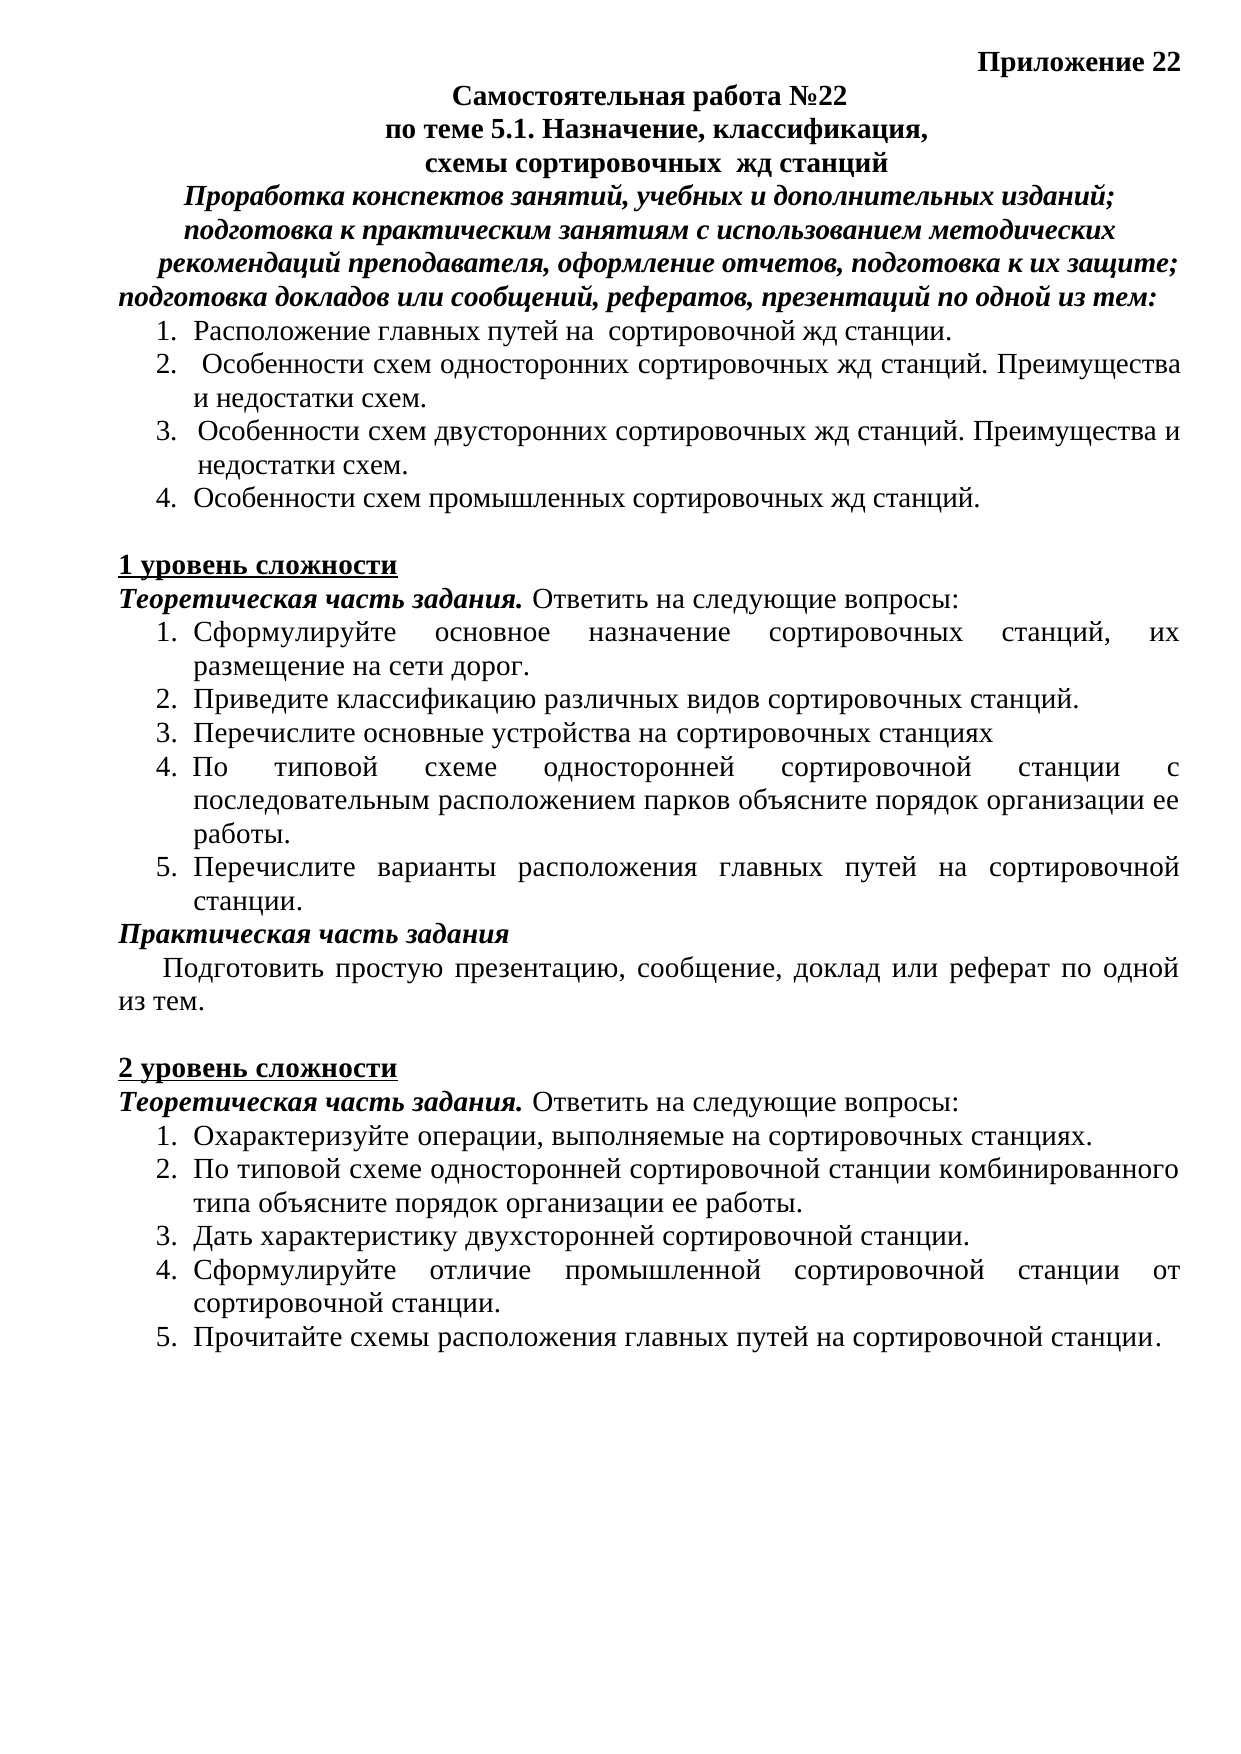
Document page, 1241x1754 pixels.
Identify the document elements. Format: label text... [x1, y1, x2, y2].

text 1 уровень сложности [118, 547, 1181, 581]
text Приложение 22 [156, 44, 1181, 78]
list По типовой схеме односторонней сортировочной станции комбинированного типа объясните порядок организации ее работы. [156, 1151, 1181, 1218]
text Теоретическая часть задания. Ответить на следующие вопросы: [118, 581, 1181, 614]
list Особенности схем двусторонних сортировочных жд станций. Преимущества и недостатки схем. [156, 413, 1181, 480]
list Расположение главных путей на сортировочной жд станции. [156, 313, 1181, 346]
list Перечислите основные устройства на сортировочных станциях [156, 715, 1181, 749]
list Приведите классификацию различных видов сортировочных станций. [156, 682, 1181, 715]
list Особенности схем промышленных сортировочных жд станций. [156, 480, 1181, 514]
text Самостоятельная работа №22 [118, 78, 1181, 111]
list Дать характеристику двухсторонней сортировочной станции. [156, 1218, 1181, 1252]
text подготовка докладов или сообщений, рефератов, презентаций по одной из тем: [118, 279, 1181, 313]
text Проработка конспектов занятий, учебных и дополнительных изданий; [118, 178, 1181, 212]
list Сформулируйте основное назначение сортировочных станций, их размещение на сети дорог. [156, 614, 1181, 682]
list По типовой схеме односторонней сортировочной станции с последовательным расположением парков объясните порядок организации ее работы. [156, 749, 1181, 849]
text Практическая часть задания [118, 916, 1181, 950]
list Прочитайте схемы расположения главных путей на сортировочной станции. [156, 1319, 1181, 1352]
text Теоретическая часть задания. Ответить на следующие вопросы: [118, 1084, 1181, 1118]
text по теме 5.1. Назначение, классификация, [119, 111, 1194, 145]
list Сформулируйте отличие промышленной сортировочной станции от сортировочной станции. [156, 1252, 1181, 1319]
list Особенности схем односторонних сортировочных жд станций. Преимущества и недостатки схем. [156, 346, 1181, 413]
list Перечислите варианты расположения главных путей на сортировочной станции. [156, 849, 1181, 916]
text Подготовить простую презентацию, сообщение, доклад или реферат по одной из тем. [118, 950, 1181, 1017]
text подготовка к практическим занятиям с использованием методических рекомендаций преподавателя, оформление отчетов, подготовка к их защите; [118, 212, 1181, 279]
text 2 уровень сложности [118, 1051, 1181, 1084]
list Охарактеризуйте операции, выполняемые на сортировочных станциях. [156, 1118, 1181, 1151]
text схемы сортировочных жд станций [119, 145, 1194, 178]
